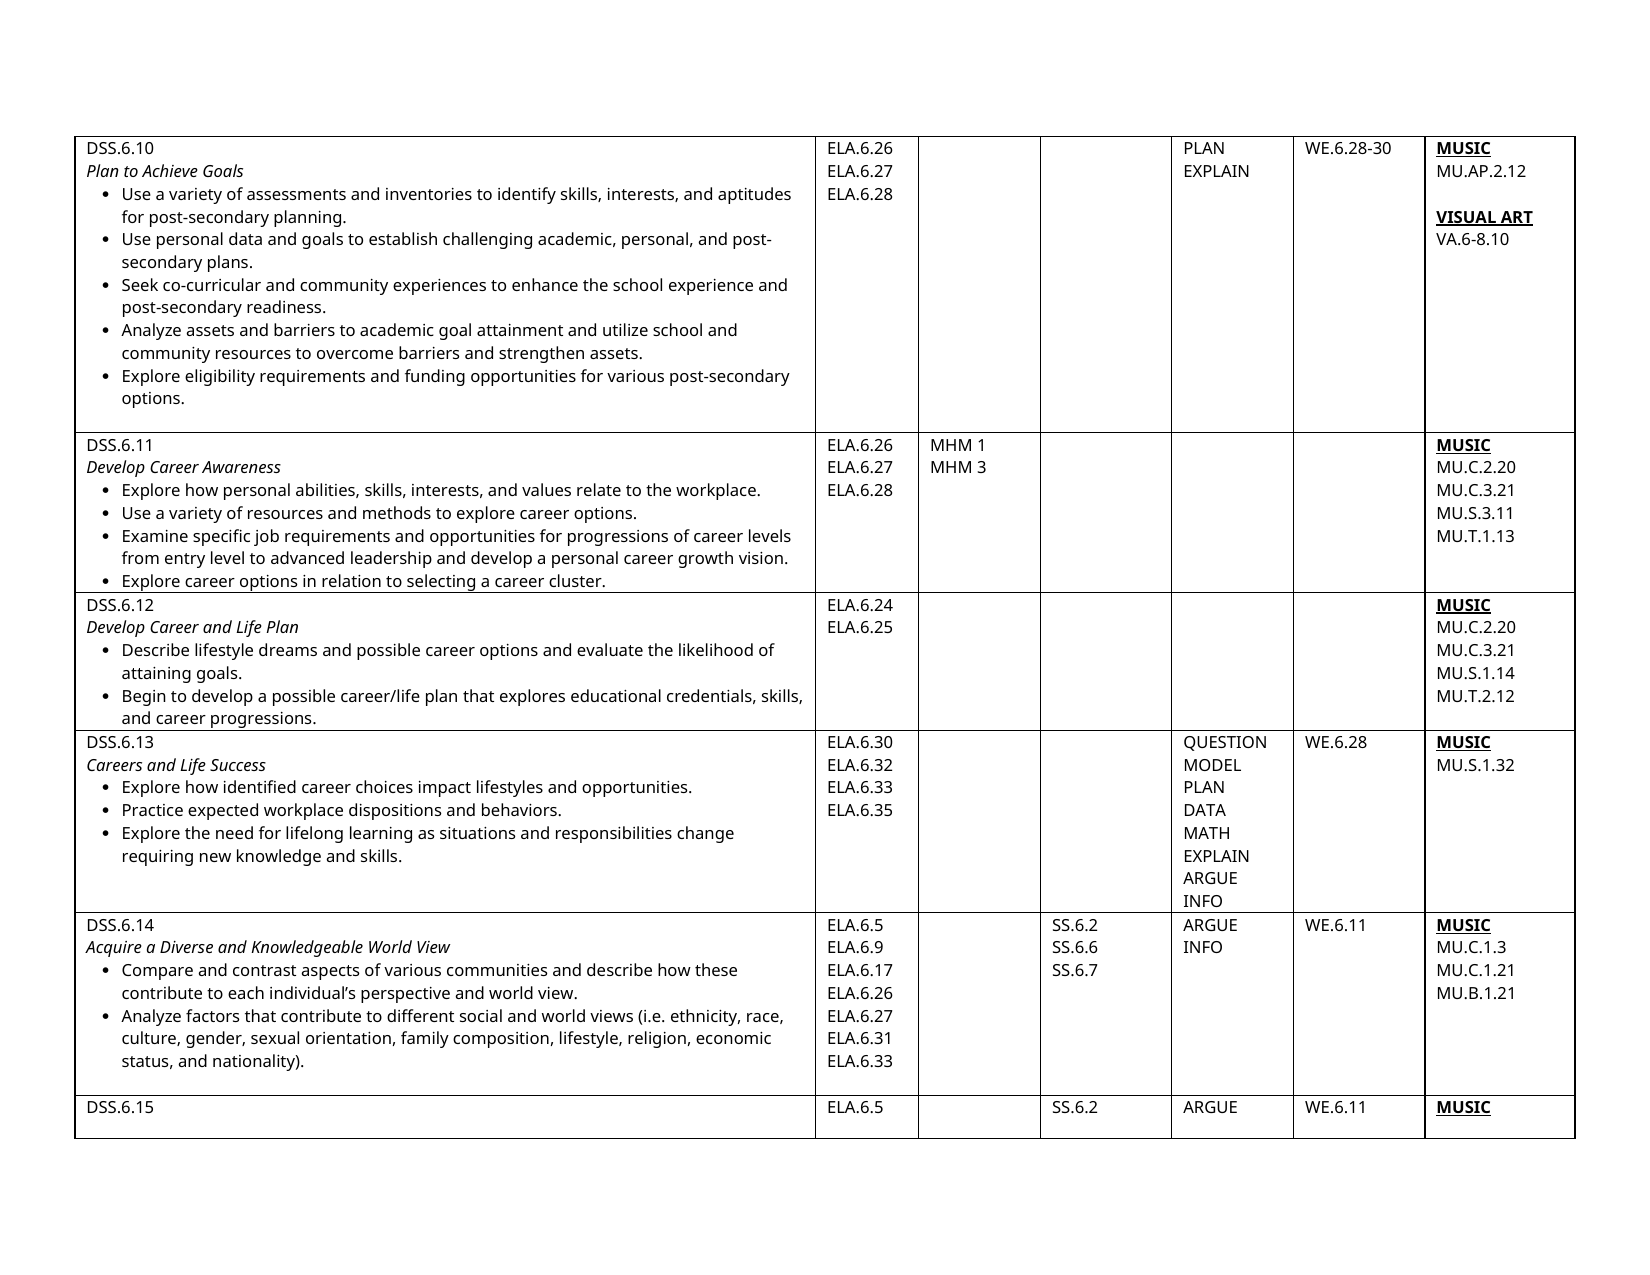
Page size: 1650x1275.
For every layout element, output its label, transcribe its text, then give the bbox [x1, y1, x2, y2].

table_cell DSS.6.10 Plan to Achieve Goals Use a variety of assessments and inventories to identify skills, interests, and aptitudes for post-secondary planning. Use personal data and goals to establish challenging academic, personal, and post-secondary plans. Seek co-curricular and community experiences to enhance the school experience and post-secondary readiness. Analyze assets and barriers to academic goal attainment and utilize school and community resources to overcome barriers and strengthen assets. Explore eligibility requirements and funding opportunities for various post-secondary options. [76, 137, 815, 432]
table_cell [1172, 433, 1293, 592]
table_cell MUSIC MU.AP.2.12 VISUAL ART VA.6-8.10 [1426, 137, 1574, 432]
table_cell [1172, 593, 1293, 729]
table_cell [1426, 1096, 1574, 1138]
table_cell SS.6.2 SS.6.6 SS.6.7 [1041, 913, 1171, 1095]
table_cell [1041, 137, 1171, 432]
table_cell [1041, 1096, 1171, 1138]
table_cell MUSIC MU.S.1.32 [1426, 731, 1574, 912]
table_cell ELA.6.24 ELA.6.25 [816, 593, 918, 729]
table_cell [1294, 433, 1424, 592]
table_cell [1294, 593, 1424, 729]
table_cell WE.6.11 WE.6.14 [1294, 1096, 1424, 1138]
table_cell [816, 1096, 918, 1138]
table_cell [1041, 593, 1171, 729]
table_cell MHM 1 MHM 3 [919, 433, 1040, 592]
table_cell DSS.6.13 Careers and Life Success Explore how identified career choices impact lifestyles and opportunities. Practice expected workplace dispositions and behaviors. Explore the need for lifelong learning as situations and responsibilities change requiring new knowledge and skills. [76, 731, 815, 912]
table_cell [919, 593, 1040, 729]
table_cell [919, 913, 1040, 1095]
table_cell ELA.6.5 ELA.6.9 ELA.6.17 ELA.6.26 ELA.6.27 ELA.6.31 ELA.6.33 [816, 913, 918, 1095]
table_cell [1041, 731, 1171, 912]
table_cell ELA.6.26 ELA.6.27 ELA.6.28 [816, 433, 918, 592]
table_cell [76, 1096, 815, 1138]
table_cell QUESTION MODEL PLAN DATA MATH EXPLAIN ARGUE INFO [1172, 731, 1293, 912]
table_cell MUSIC MU.C.2.20 MU.C.3.21 MU.S.1.14 MU.T.2.12 [1426, 593, 1574, 729]
table_cell [919, 731, 1040, 912]
table_cell DSS.6.14 Acquire a Diverse and Knowledgeable World View Compare and contrast aspects of various communities and describe how these contribute to each individual’s perspective and world view. Analyze factors that contribute to different social and world views (i.e. ethnicity, race, culture, gender, sexual orientation, family composition, lifestyle, religion, economic status, and nationality). [76, 913, 815, 1095]
table_cell ARGUE INFO [1172, 1096, 1293, 1138]
table_cell PLAN EXPLAIN [1172, 137, 1293, 432]
table_cell MUSIC MU.C.1.3 MU.C.1.21 MU.B.1.21 [1426, 913, 1574, 1095]
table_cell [816, 137, 918, 432]
table_cell [919, 137, 1040, 432]
table_cell [1041, 433, 1171, 592]
table_cell WE.6.28 [1294, 731, 1424, 912]
table_cell DSS.6.12 Develop Career and Life Plan Describe lifestyle dreams and possible career options and evaluate the likelihood of attaining goals. Begin to develop a possible career/life plan that explores educational credentials, skills, and career progressions. [76, 593, 815, 729]
table_cell ELA.6.30 ELA.6.32 ELA.6.33 ELA.6.35 [816, 731, 918, 912]
table_cell WE.6.11 [1294, 913, 1424, 1095]
table_cell WE.6.28-30 [1294, 137, 1424, 432]
table_cell MUSIC MU.C.2.20 MU.C.3.21 MU.S.3.11 MU.T.1.13 [1426, 433, 1574, 592]
table_cell DSS.6.11 Develop Career Awareness Explore how personal abilities, skills, interests, and values relate to the workplace. Use a variety of resources and methods to explore career options. Examine specific job requirements and opportunities for progressions of career levels from entry level to advanced leadership and develop a personal career growth vision. Explore career options in relation to selecting a career cluster. [76, 433, 815, 592]
table_cell ARGUE INFO [1172, 913, 1293, 1095]
table_cell [919, 1096, 1040, 1138]
